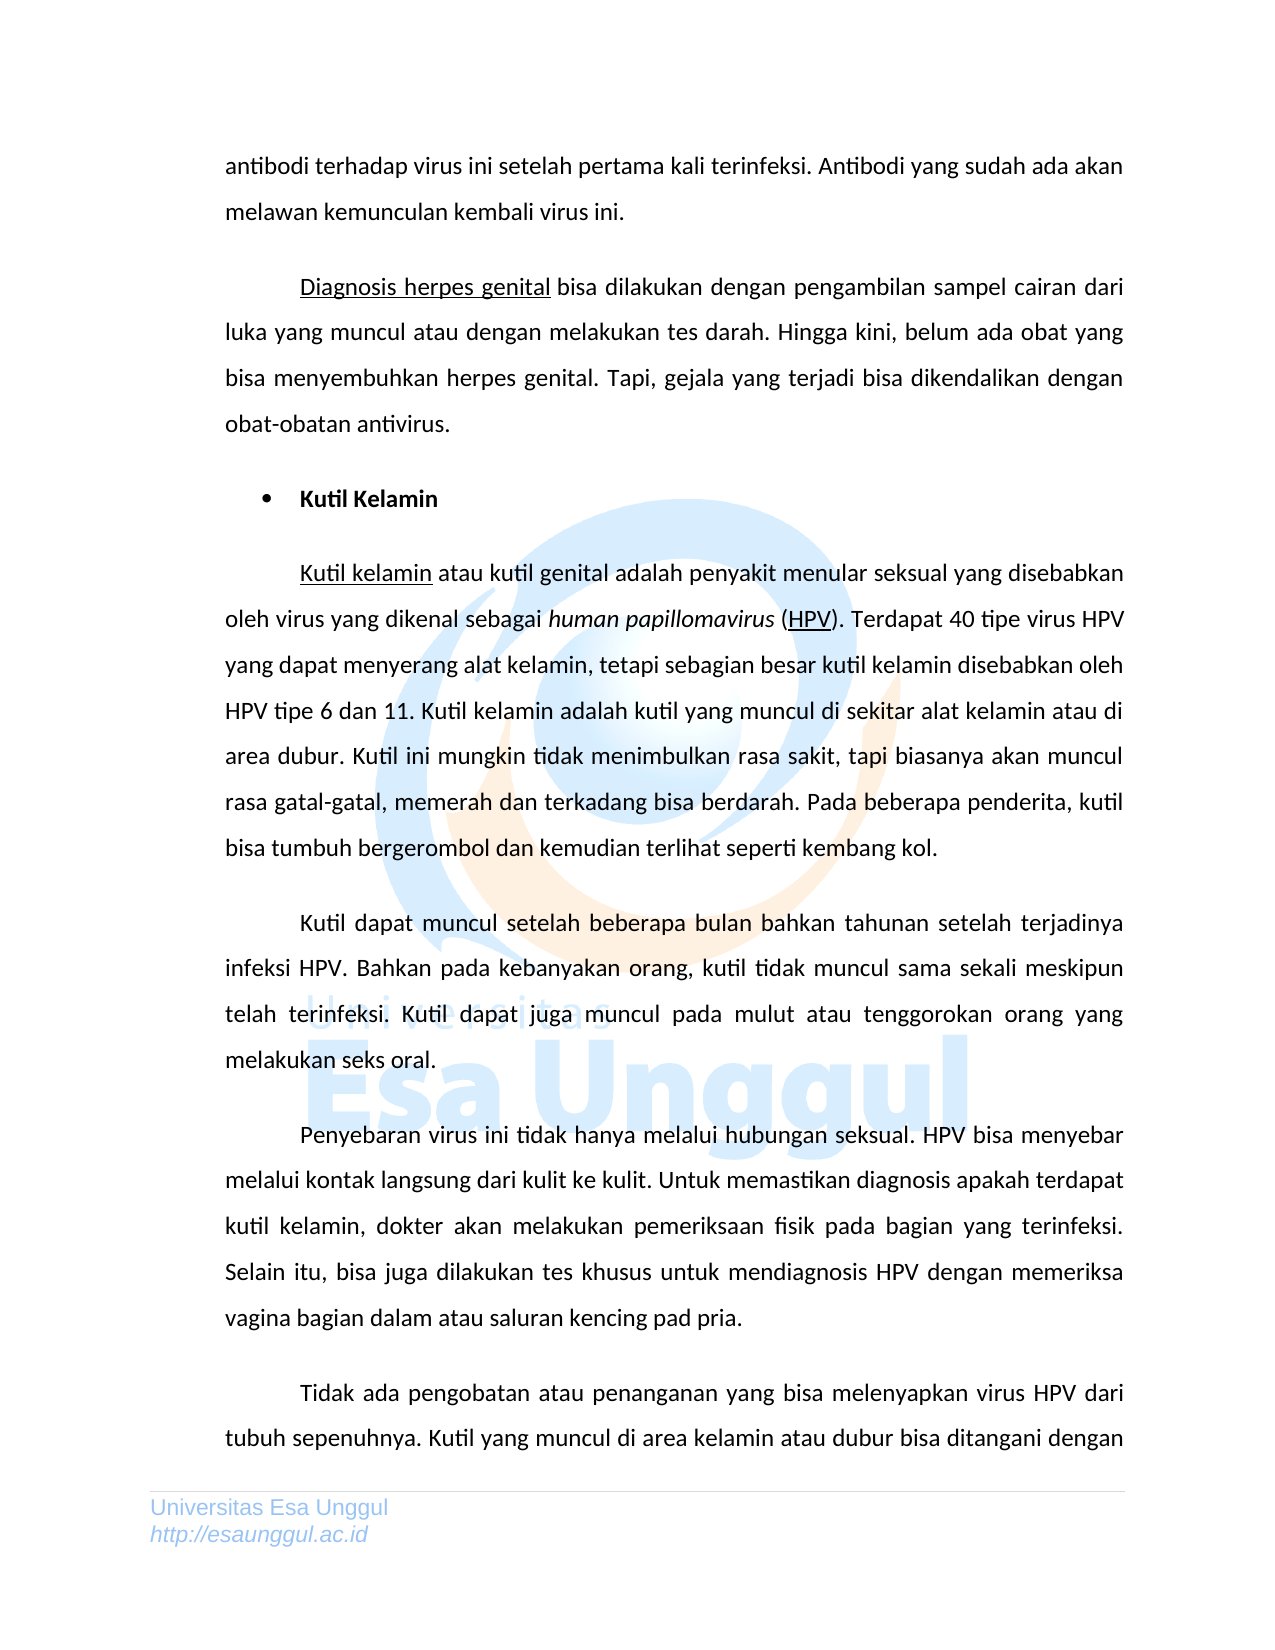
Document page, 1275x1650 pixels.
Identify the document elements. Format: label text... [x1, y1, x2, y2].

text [150, 150, 1125, 226]
list Kutil Kelamin [262, 483, 1125, 513]
text Diagnosis herpes genital bisa dilakukan dengan pengambilan sampel cairan dari luka yang muncul atau dengan melakukan tes darah. Hingga kini, belum ada obat yang bisa menyembuhkan herpes genital. Tapi, gejala yang terjadi bisa dikendalikan dengan obat-obatan antivirus. [150, 271, 1125, 438]
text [150, 1377, 1125, 1453]
text Kutil dapat muncul setelah beberapa bulan bahkan tahunan setelah terjadinya infeksi HPV. Bahkan pada kebanyakan orang, kutil tidak muncul sama sekali meskipun telah terinfeksi. Kutil dapat juga muncul pada mulut atau tenggorokan orang yang melakukan seks oral. [150, 907, 1125, 1074]
text Kutil kelamin atau kutil genital adalah penyakit menular seksual yang disebabkan oleh virus yang dikenal sebagai human papillomavirus (HPV). Terdapat 40 tipe virus HPV yang dapat menyerang alat kelamin, tetapi sebagian besar kutil kelamin disebabkan oleh HPV tipe 6 dan 11. Kutil kelamin adalah kutil yang muncul di sekitar alat kelamin atau di area dubur. Kutil ini mungkin tidak menimbulkan rasa sakit, tapi biasanya akan muncul rasa gatal-gatal, memerah dan terkadang bisa berdarah. Pada beberapa penderita, kutil bisa tumbuh bergerombol dan kemudian terlihat seperti kembang kol. [150, 558, 1125, 862]
text Penyebaran virus ini tidak hanya melalui hubungan seksual. HPV bisa menyebar melalui kontak langsung dari kulit ke kulit. Untuk memastikan diagnosis apakah terdapat kutil kelamin, dokter akan melakukan pemeriksaan fisik pada bagian yang terinfeksi. Selain itu, bisa juga dilakukan tes khusus untuk mendiagnosis HPV dengan memeriksa vagina bagian dalam atau saluran kencing pad pria. [150, 1119, 1125, 1332]
